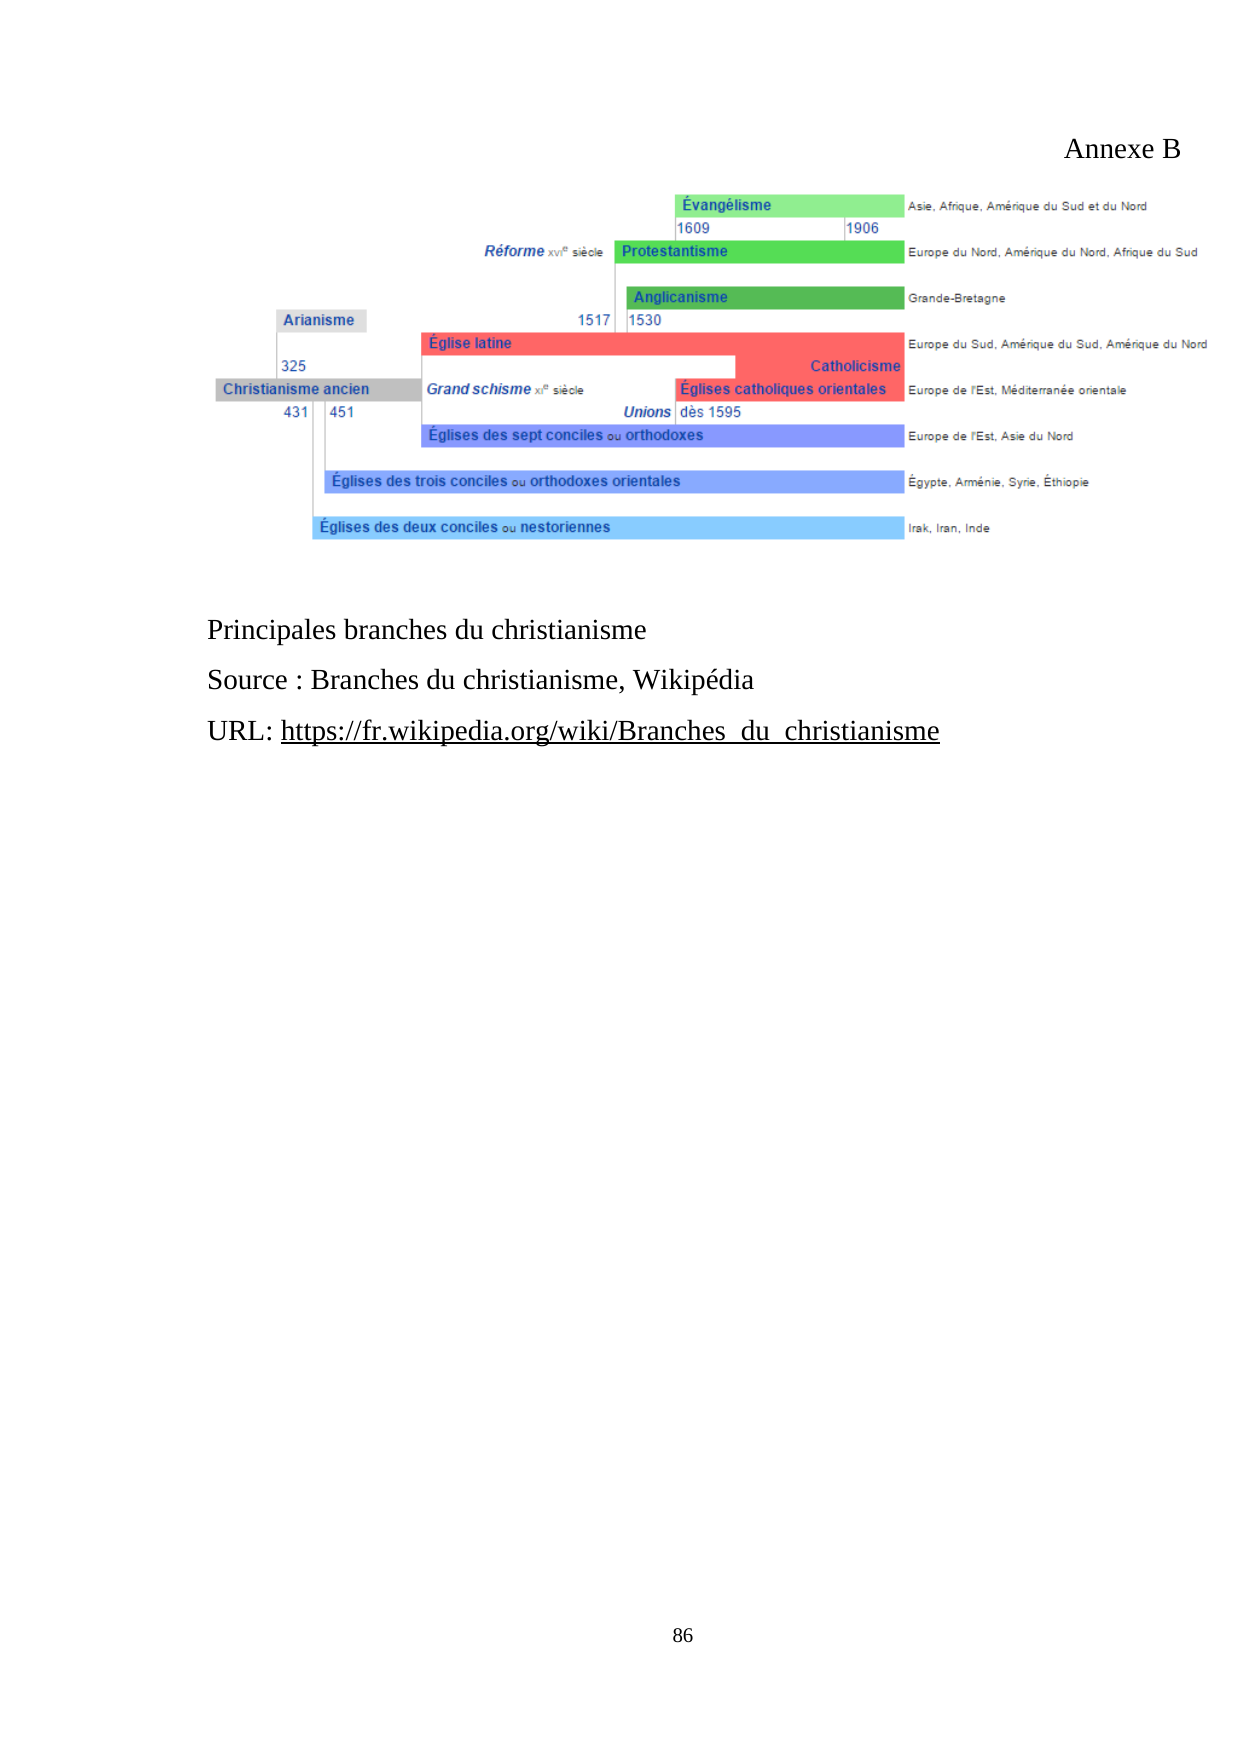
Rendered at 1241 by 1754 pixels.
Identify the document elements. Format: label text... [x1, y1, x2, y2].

text Annexe B [207, 131, 1181, 164]
picture [206, 183, 1222, 548]
text URL: https://fr.wikipedia.org/wiki/Branches_du_christianisme [207, 713, 1181, 746]
text Source : Branches du christianisme, Wikipédia [207, 662, 1181, 696]
text Principales branches du christianisme [207, 612, 1181, 646]
